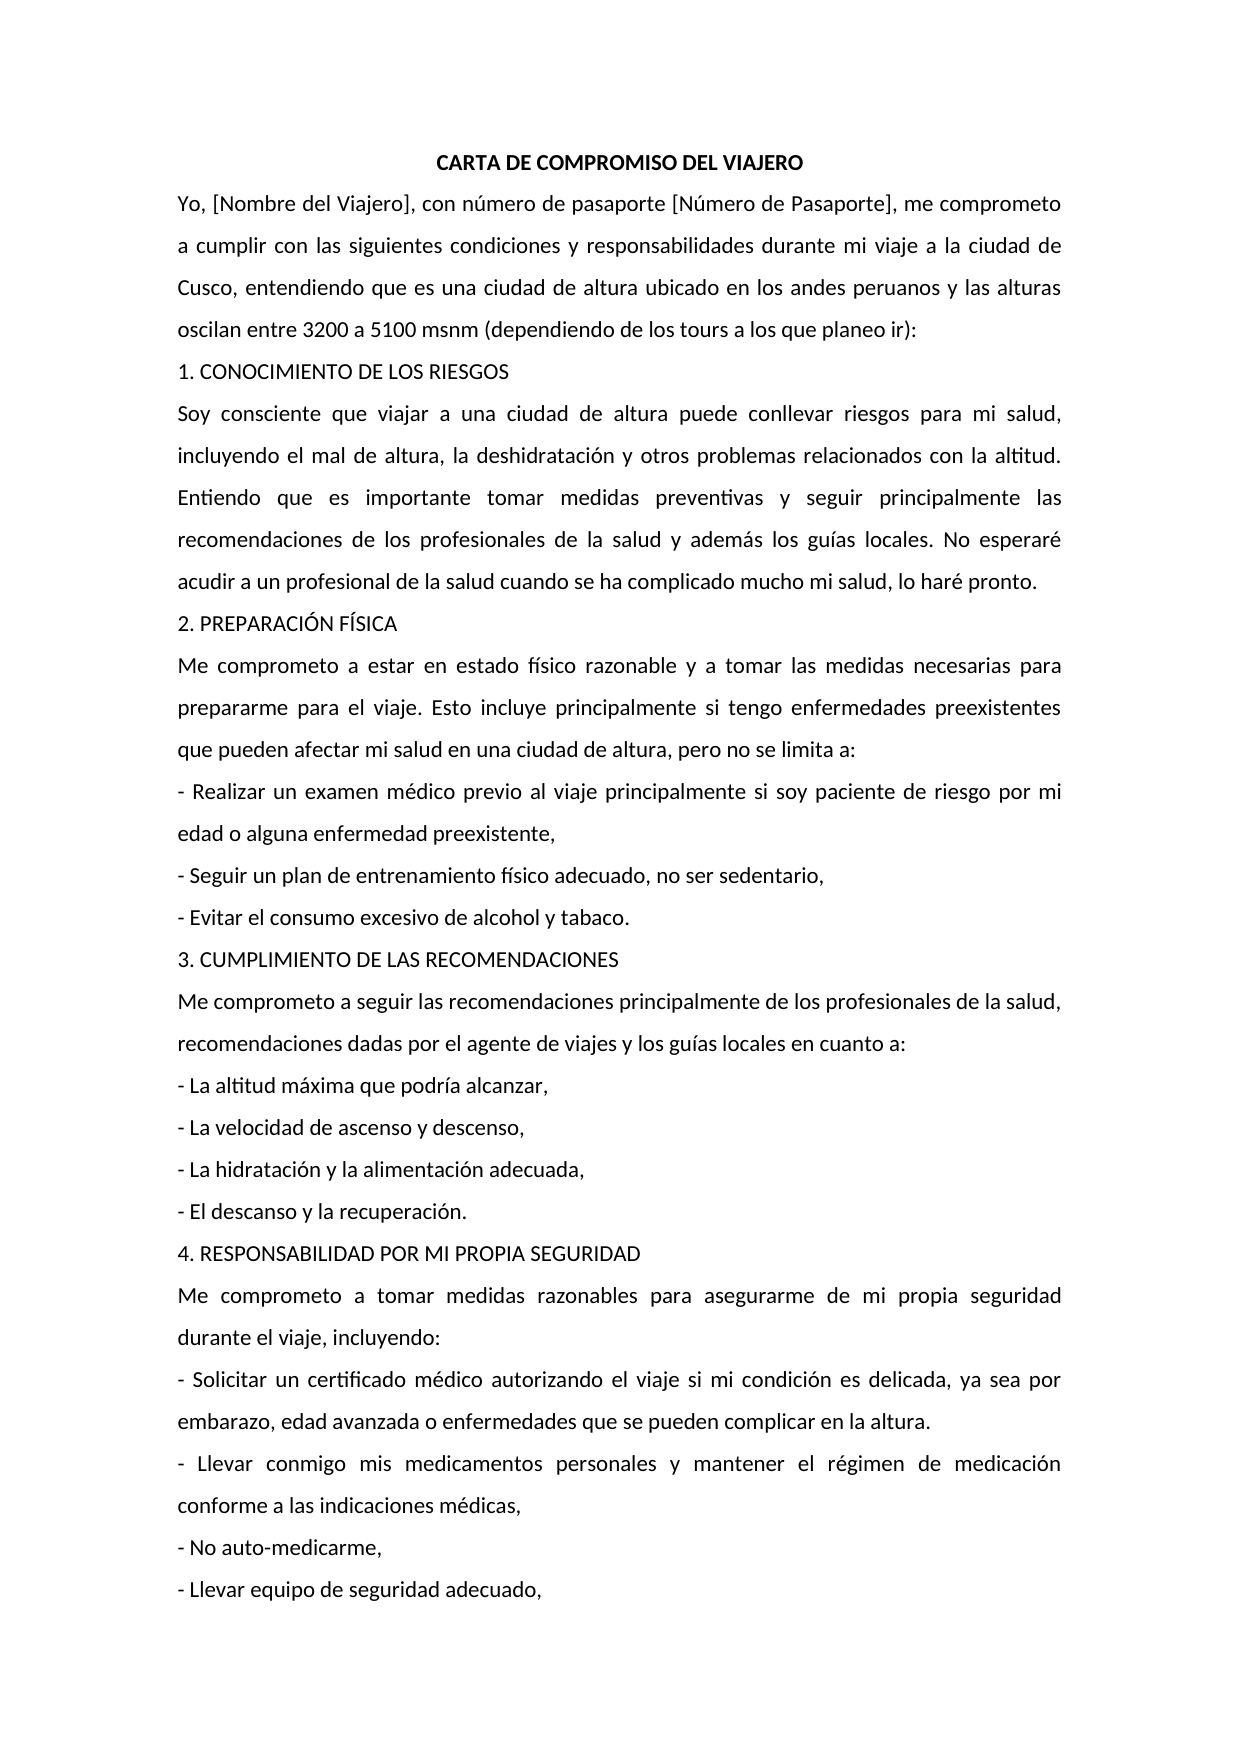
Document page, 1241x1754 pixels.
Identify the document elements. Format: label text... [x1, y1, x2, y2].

text Yo, [Nombre del Viajero], con número de pasaporte [Número de Pasaporte], me comprometo a cumplir con las siguientes condiciones y responsabilidades durante mi viaje a la ciudad de Cusco, entendiendo que es una ciudad de altura ubicado en los andes peruanos y las alturas oscilan entre 3200 a 5100 msnm (dependiendo de los tours a los que planeo ir): [177, 189, 1063, 343]
text Me comprometo a tomar medidas razonables para asegurarme de mi propia seguridad durante el viaje, incluyendo: [177, 1281, 1063, 1351]
text 1. CONOCIMIENTO DE LOS RIESGOS [177, 357, 1063, 386]
text - Evitar el consumo excesivo de alcohol y tabaco. [177, 903, 1063, 931]
text - La altitud máxima que podría alcanzar, [177, 1071, 1063, 1099]
text Soy consciente que viajar a una ciudad de altura puede conllevar riesgos para mi salud, incluyendo el mal de altura, la deshidratación y otros problemas relacionados con la altitud. Entiendo que es importante tomar medidas preventivas y seguir principalmente las recomendaciones de los profesionales de la salud y además los guías locales. No esperaré acudir a un profesional de la salud cuando se ha complicado mucho mi salud, lo haré pronto. [177, 399, 1063, 595]
text - El descanso y la recuperación. [177, 1197, 1063, 1225]
text 4. RESPONSABILIDAD POR MI PROPIA SEGURIDAD [177, 1239, 1063, 1267]
text 3. CUMPLIMIENTO DE LAS RECOMENDACIONES [177, 945, 1063, 973]
text - Llevar equipo de seguridad adecuado, [177, 1575, 1063, 1603]
text - Seguir un plan de entrenamiento físico adecuado, no ser sedentario, [177, 861, 1063, 889]
text - Realizar un examen médico previo al viaje principalmente si soy paciente de riesgo por mi edad o alguna enfermedad preexistente, [177, 777, 1063, 847]
text Me comprometo a estar en estado físico razonable y a tomar las medidas necesarias para prepararme para el viaje. Esto incluye principalmente si tengo enfermedades preexistentes que pueden afectar mi salud en una ciudad de altura, pero no se limita a: [177, 651, 1063, 763]
text 2. PREPARACIÓN FÍSICA [177, 609, 1063, 637]
text CARTA DE COMPROMISO DEL VIAJERO [177, 148, 1063, 176]
text - La velocidad de ascenso y descenso, [177, 1113, 1063, 1141]
text - No auto-medicarme, [177, 1533, 1063, 1561]
text Me comprometo a seguir las recomendaciones principalmente de los profesionales de la salud, recomendaciones dadas por el agente de viajes y los guías locales en cuanto a: [177, 987, 1063, 1057]
text - Solicitar un certificado médico autorizando el viaje si mi condición es delicada, ya sea por embarazo, edad avanzada o enfermedades que se pueden complicar en la altura. [177, 1365, 1063, 1435]
text - La hidratación y la alimentación adecuada, [177, 1155, 1063, 1183]
text - Llevar conmigo mis medicamentos personales y mantener el régimen de medicación conforme a las indicaciones médicas, [177, 1449, 1063, 1519]
